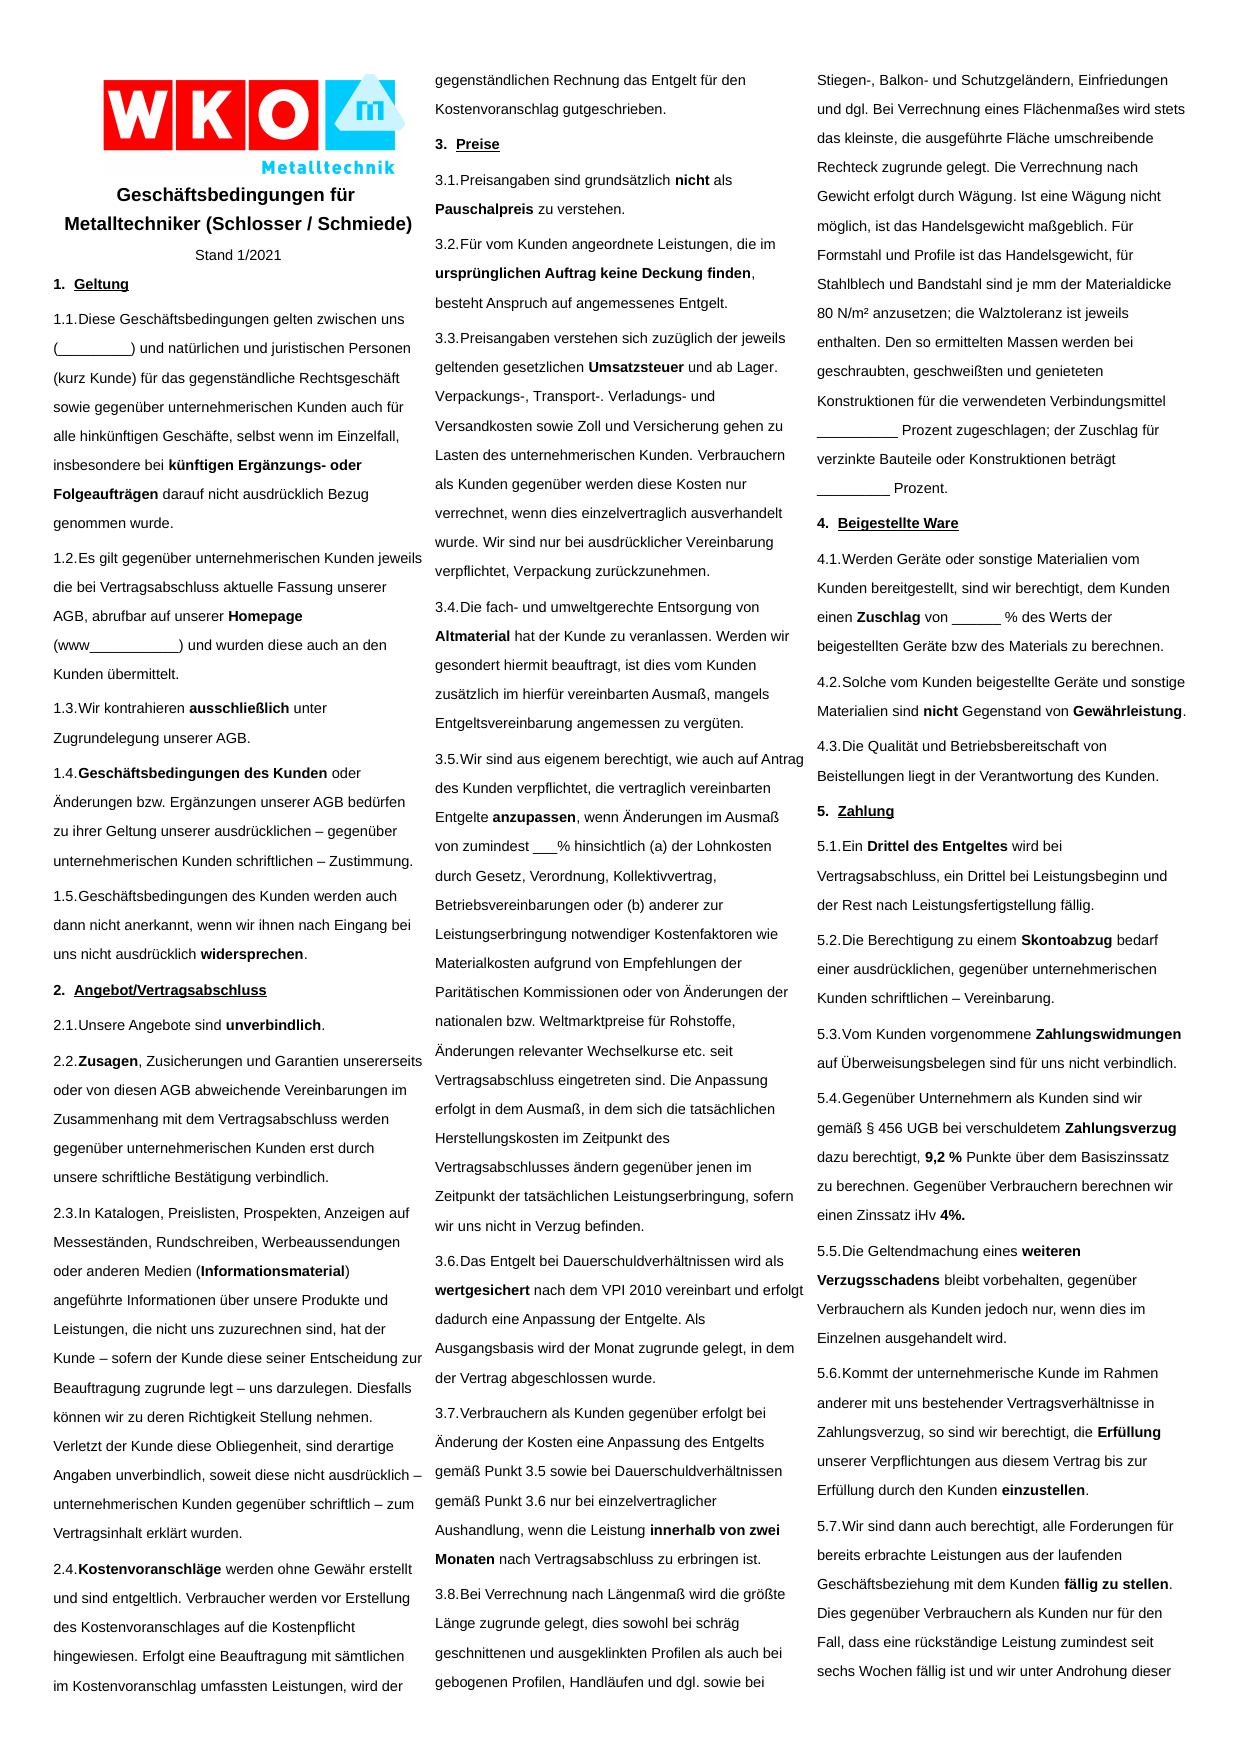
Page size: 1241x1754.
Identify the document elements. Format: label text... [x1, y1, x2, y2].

list Das Entgelt bei Dauerschuldverhältnissen wird als wertgesichert nach dem VPI 2010 vereinbart und erfolgt dadurch eine Anpassung der Entgelte. Als Ausgangsbasis wird der Monat zugrunde gelegt, in dem der Vertrag abgeschlossen wurde. [435, 1240, 805, 1386]
list Wir kontrahieren ausschließlich unter Zugrundelegung unserer AGB. [53, 688, 423, 746]
text Stand 1/2021 [53, 234, 423, 263]
list In Katalogen, Preislisten, Prospekten, Anzeigen auf Messeständen, Rundschreiben, Werbeaussendungen oder anderen Medien (Informationsmaterial) angeführte Informationen über unsere Produkte und Leistungen, die nicht uns zuzurechnen sind, hat der Kunde – sofern der Kunde diese seiner Entscheidung zur Beauftragung zugrunde legt – uns darzulegen. Diesfalls können wir zu deren Richtigkeit Stellung nehmen. Verletzt der Kunde diese Obliegenheit, sind derartige Angaben unverbindlich, soweit diese nicht ausdrücklich – unternehmerischen Kunden gegenüber schriftlich – zum Vertragsinhalt erklärt wurden. [53, 1192, 423, 1542]
list Für vom Kunden angeordnete Leistungen, die im ursprünglichen Auftrag keine Deckung finden, besteht Anspruch auf angemessenes Entgelt. [435, 224, 805, 311]
text Geschäftsbedingungen für Metalltechniker (Schlosser / Schmiede) [53, 176, 423, 234]
list Werden Geräte oder sonstige Materialien vom Kunden bereitgestellt, sind wir berechtigt, dem Kunden einen Zuschlag von ______ % des Werts der beigestellten Geräte bzw des Materials zu berechnen. [817, 538, 1187, 655]
list Die Geltendmachung eines weiteren Verzugsschadens bleibt vorbehalten, gegenüber Verbrauchern als Kunden jedoch nur, wenn dies im Einzelnen ausgehandelt wird. [817, 1230, 1187, 1347]
list Vom Kunden vorgenommene Zahlungswidmungen auf Überweisungsbelegen sind für uns nicht verbindlich. [817, 1013, 1187, 1072]
list Bei Verrechnung nach Längenmaß wird die größte Länge zugrunde gelegt, dies sowohl bei schräg geschnittenen und ausgeklinkten Profilen als auch bei gebogenen Profilen, Handläufen und dgl. sowie bei Stiegen-, Balkon- und Schutzgeländern, Einfriedungen und dgl. Bei Verrechnung eines Flächenmaßes wird stets das kleinste, die ausgeführte Fläche umschreibende Rechteck zugrunde gelegt. Die Verrechnung nach Gewicht erfolgt durch Wägung. Ist eine Wägung nicht möglich, ist das Handelsgewicht maßgeblich. Für Formstahl und Profile ist das Handelsgewicht, für Stahlblech und Bandstahl sind je mm der Materialdicke 80 N/m² anzusetzen; die Walztoleranz ist jeweils enthalten. Den so ermittelten Massen werden bei geschraubten, geschweißten und genieteten Konstruktionen für die verwendeten Verbindungsmittel __________ Prozent zugeschlagen; der Zuschlag für verzinkte Bauteile oder Konstruktionen beträgt _________ Prozent. [817, 59, 1187, 497]
list Zusagen, Zusicherungen und Garantien unsererseits oder von diesen AGB abweichende Vereinbarungen im Zusammenhang mit dem Vertragsabschluss werden gegenüber unternehmerischen Kunden erst durch unsere schriftliche Bestätigung verbindlich. [53, 1040, 423, 1186]
list Preisangaben verstehen sich zuzüglich der jeweils geltenden gesetzlichen Umsatzsteuer und ab Lager. Verpackungs-, Transport-. Verladungs- und Versandkosten sowie Zoll und Versicherung gehen zu Lasten des unternehmerischen Kunden. Verbrauchern als Kunden gegenüber werden diese Kosten nur verrechnet, wenn dies einzelvertraglich ausverhandelt wurde. Wir sind nur bei ausdrücklicher Vereinbarung verpflichtet, Verpackung zurückzunehmen. [435, 317, 805, 580]
list Angebot/Vertragsabschluss [53, 969, 423, 998]
list Geschäftsbedingungen des Kunden oder Änderungen bzw. Ergänzungen unserer AGB bedürfen zu ihrer Geltung unserer ausdrücklichen – gegenüber unternehmerischen Kunden schriftlichen – Zustimmung. [53, 752, 423, 869]
list Unsere Angebote sind unverbindlich. [53, 1004, 423, 1034]
list Die fach- und umweltgerechte Entsorgung von Altmaterial hat der Kunde zu veranlassen. Werden wir gesondert hiermit beauftragt, ist dies vom Kunden zusätzlich im hierfür vereinbarten Ausmaß, mangels Entgeltsvereinbarung angemessen zu vergüten. [435, 586, 805, 732]
list Es gilt gegenüber unternehmerischen Kunden jeweils die bei Vertragsabschluss aktuelle Fassung unserer AGB, abrufbar auf unserer Homepage (www___________) und wurden diese auch an den Kunden übermittelt. [53, 537, 423, 683]
list Geltung [53, 263, 423, 292]
list Wir sind aus eigenem berechtigt, wie auch auf Antrag des Kunden verpflichtet, die vertraglich vereinbarten Entgelte anzupassen, wenn Änderungen im Ausmaß von zumindest ___% hinsichtlich (a) der Lohnkosten durch Gesetz, Verordnung, Kollektivvertrag, Betriebsvereinbarungen oder (b) anderer zur Leistungserbringung notwendiger Kostenfaktoren wie Materialkosten aufgrund von Empfehlungen der Paritätischen Kommissionen oder von Änderungen der nationalen bzw. Weltmarktpreise für Rohstoffe, Änderungen relevanter Wechselkurse etc. seit Vertragsabschluss eingetreten sind. Die Anpassung erfolgt in dem Ausmaß, in dem sich die tatsächlichen Herstellungskosten im Zeitpunkt des Vertragsabschlusses ändern gegenüber jenen im Zeitpunkt der tatsächlichen Leistungserbringung, sofern wir uns nicht in Verzug befinden. [435, 738, 805, 1234]
list Gegenüber Unternehmern als Kunden sind wir gemäß § 456 UGB bei verschuldetem Zahlungsverzug dazu berechtigt, 9,2 % Punkte über dem Basiszinssatz zu berechnen. Gegenüber Verbrauchern berechnen wir einen Zinssatz iHv 4%. [817, 1078, 1187, 1224]
list Solche vom Kunden beigestellte Geräte und sonstige Materialien sind nicht Gegenstand von Gewährleistung. [817, 661, 1187, 719]
list Die Qualität und Betriebsbereitschaft von Beistellungen liegt in der Verantwortung des Kunden. [817, 726, 1187, 784]
list Preisangaben sind grundsätzlich nicht als Pauschalpreis zu verstehen. [435, 159, 805, 217]
list Beigestellte Ware [817, 503, 1187, 532]
list Kostenvoranschläge werden ohne Gewähr erstellt und sind entgeltlich. Verbraucher werden vor Erstellung des Kostenvoranschlages auf die Kostenpflicht hingewiesen. Erfolgt eine Beauftragung mit sämtlichen im Kostenvoranschlag umfassten Leistungen, wird der gegenständlichen Rechnung das Entgelt für den Kostenvoranschlag gutgeschrieben. [435, 59, 805, 117]
list Diese Geschäftsbedingungen gelten zwischen uns (_________) und natürlichen und juristischen Personen (kurz Kunde) für das gegenständliche Rechtsgeschäft sowie gegenüber unternehmerischen Kunden auch für alle hinkünftigen Geschäfte, selbst wenn im Einzelfall, insbesondere bei künftigen Ergänzungs- oder Folgeaufträgen darauf nicht ausdrücklich Bezug genommen wurde. [53, 299, 423, 532]
list Kostenvoranschläge werden ohne Gewähr erstellt und sind entgeltlich. Verbraucher werden vor Erstellung des Kostenvoranschlages auf die Kostenpflicht hingewiesen. Erfolgt eine Beauftragung mit sämtlichen im Kostenvoranschlag umfassten Leistungen, wird der gegenständlichen Rechnung das Entgelt für den Kostenvoranschlag gutgeschrieben. [53, 1548, 423, 1694]
list Verbrauchern als Kunden gegenüber erfolgt bei Änderung der Kosten eine Anpassung des Entgelts gemäß Punkt 3.5 sowie bei Dauerschuldverhältnissen gemäß Punkt 3.6 nur bei einzelvertraglicher Aushandlung, wenn die Leistung innerhalb von zwei Monaten nach Vertragsabschluss zu erbringen ist. [435, 1392, 805, 1567]
list Ein Drittel des Entgeltes wird bei Vertragsabschluss, ein Drittel bei Leistungsbeginn und der Rest nach Leistungsfertigstellung fällig. [817, 826, 1187, 913]
list Zahlung [817, 790, 1187, 819]
list Preise [435, 124, 805, 153]
list Die Berechtigung zu einem Skontoabzug bedarf einer ausdrücklichen, gegenüber unternehmerischen Kunden schriftlichen – Vereinbarung. [817, 919, 1187, 1007]
list Kommt der unternehmerische Kunde im Rahmen anderer mit uns bestehender Vertragsverhältnisse in Zahlungsverzug, so sind wir berechtigt, die Erfüllung unserer Verpflichtungen aus diesem Vertrag bis zur Erfüllung durch den Kunden einzustellen. [817, 1353, 1187, 1499]
picture [103, 74, 406, 174]
list Geschäftsbedingungen des Kunden werden auch dann nicht anerkannt, wenn wir ihnen nach Eingang bei uns nicht ausdrücklich widersprechen. [53, 875, 423, 963]
